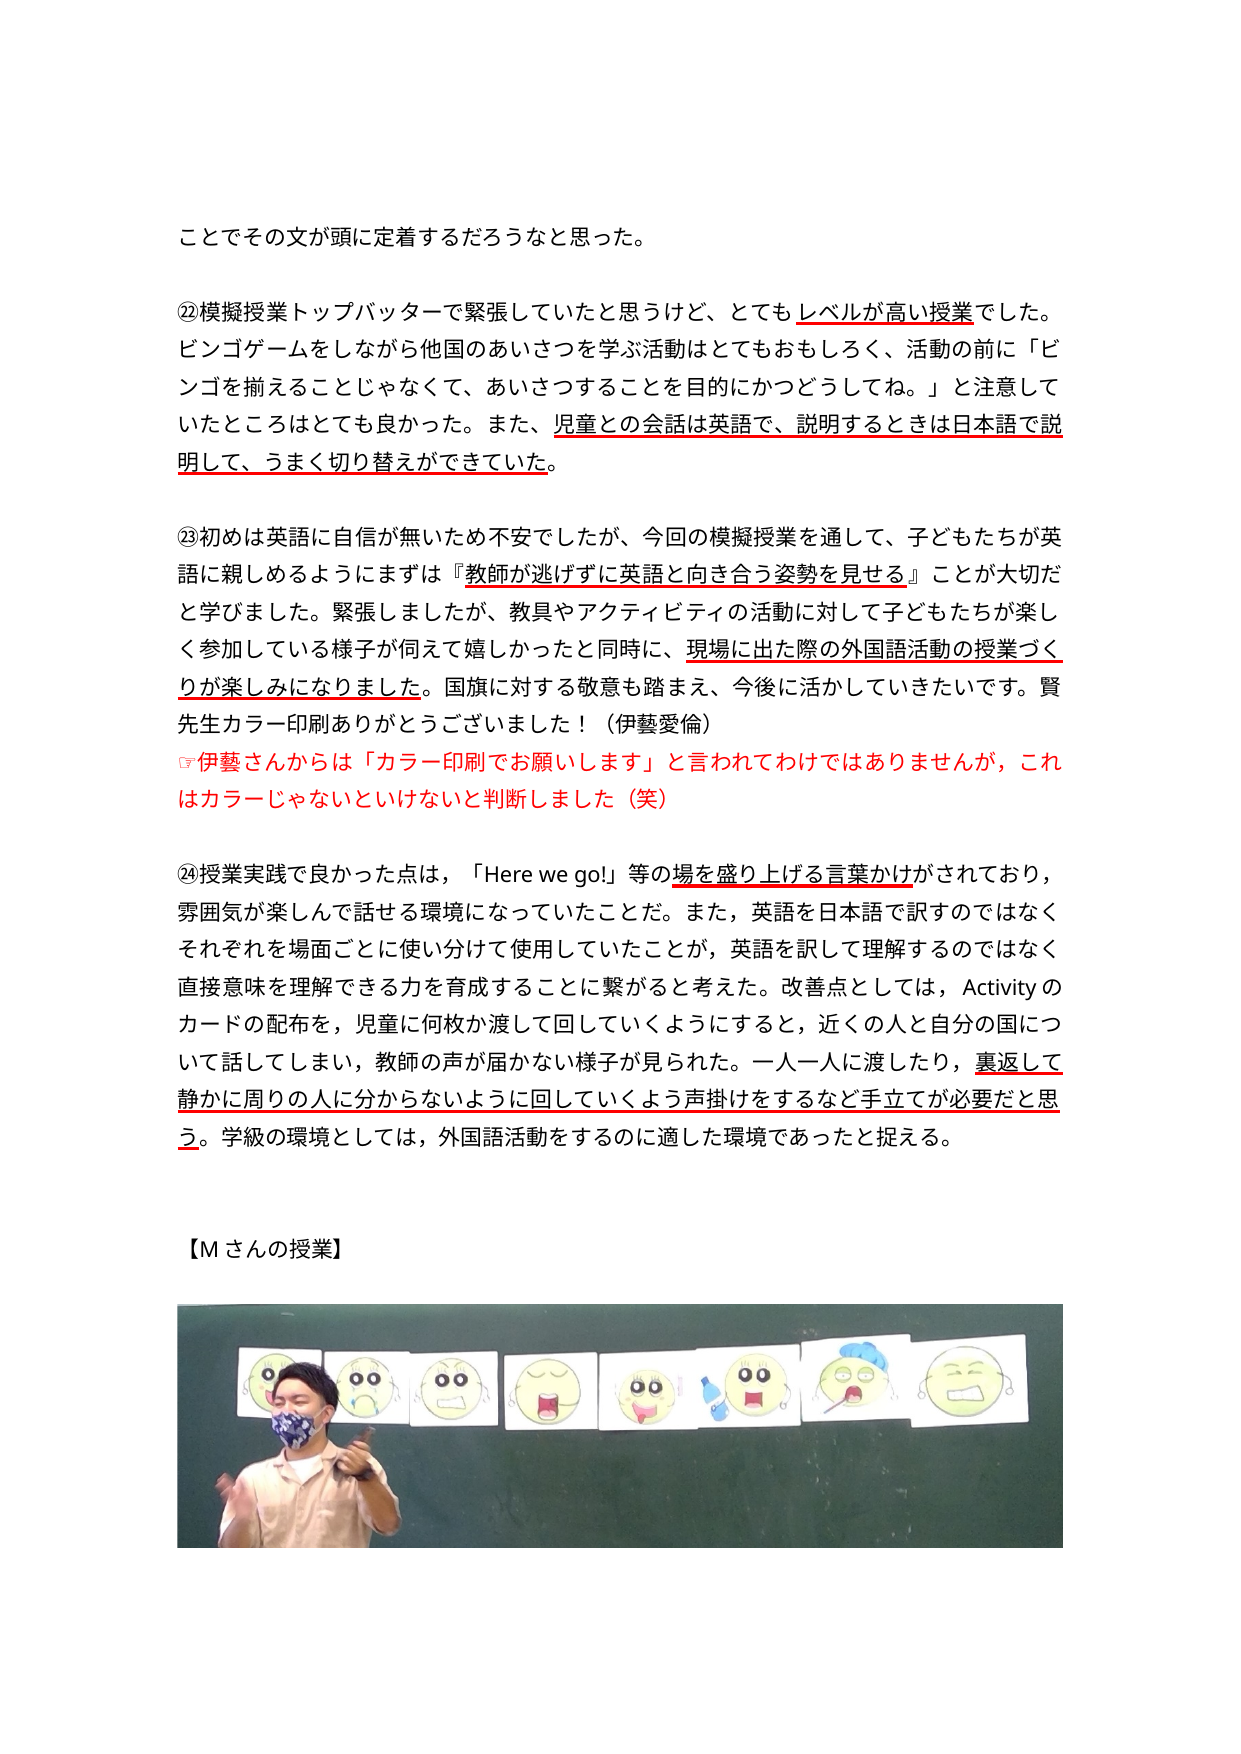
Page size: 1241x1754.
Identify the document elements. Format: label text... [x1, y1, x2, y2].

text 【Mさんの授業】 [177, 1229, 1063, 1267]
text ㉓初めは英語に自信が無いため不安でしたが、今回の模擬授業を通して、子どもたちが英語に親しめるようにまずは『教師が逃げずに英語と向き合う姿勢を見せる』ことが大切だと学びました。緊張しましたが、教具やアクティビティの活動に対して子どもたちが楽しく参加している様子が伺えて嬉しかったと同時に、現場に出た際の外国語活動の授業づくりが楽しみになりました。国旗に対する敬意も踏まえ、今後に活かしていきたいです。賢先生カラー印刷ありがとうございました！（伊藝愛倫） [177, 517, 1063, 742]
text ☞伊藝さんからは「カラー印刷でお願いします」と言われてわけではありませんが，これはカラーじゃないといけないと判断しました（笑） [177, 742, 1063, 817]
text ㉒模擬授業トップバッターで緊張していたと思うけど、とてもレベルが高い授業でした。ビンゴゲームをしながら他国のあいさつを学ぶ活動はとてもおもしろく、活動の前に「ビンゴを揃えることじゃなくて、あいさつすることを目的にかつどうしてね。」と注意していたところはとても良かった。また、児童との会話は英語で、説明するときは日本語で説明して、うまく切り替えができていた。 [177, 292, 1063, 479]
text ㉔授業実践で良かった点は，「Here we go!」等の場を盛り上げる言葉かけがされており，雰囲気が楽しんで話せる環境になっていたことだ。また，英語を日本語で訳すのではなくそれぞれを場面ごとに使い分けて使用していたことが，英語を訳して理解するのではなく，直接意味を理解できる力を育成することに繋がると考えた。改善点としては，Activityのカードの配布を，児童に何枚か渡して回していくようにすると，近くの人と自分の国について話してしまい，教師の声が届かない様子が見られた。一人一人に渡したり，裏返して静かに周りの人に分からないように回していくよう声掛けをするなど手立てが必要だと思う。学級の環境としては，外国語活動をするのに適した環境であったと捉える。 [177, 854, 1063, 1154]
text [177, 217, 1063, 254]
picture [177, 1304, 1063, 1548]
